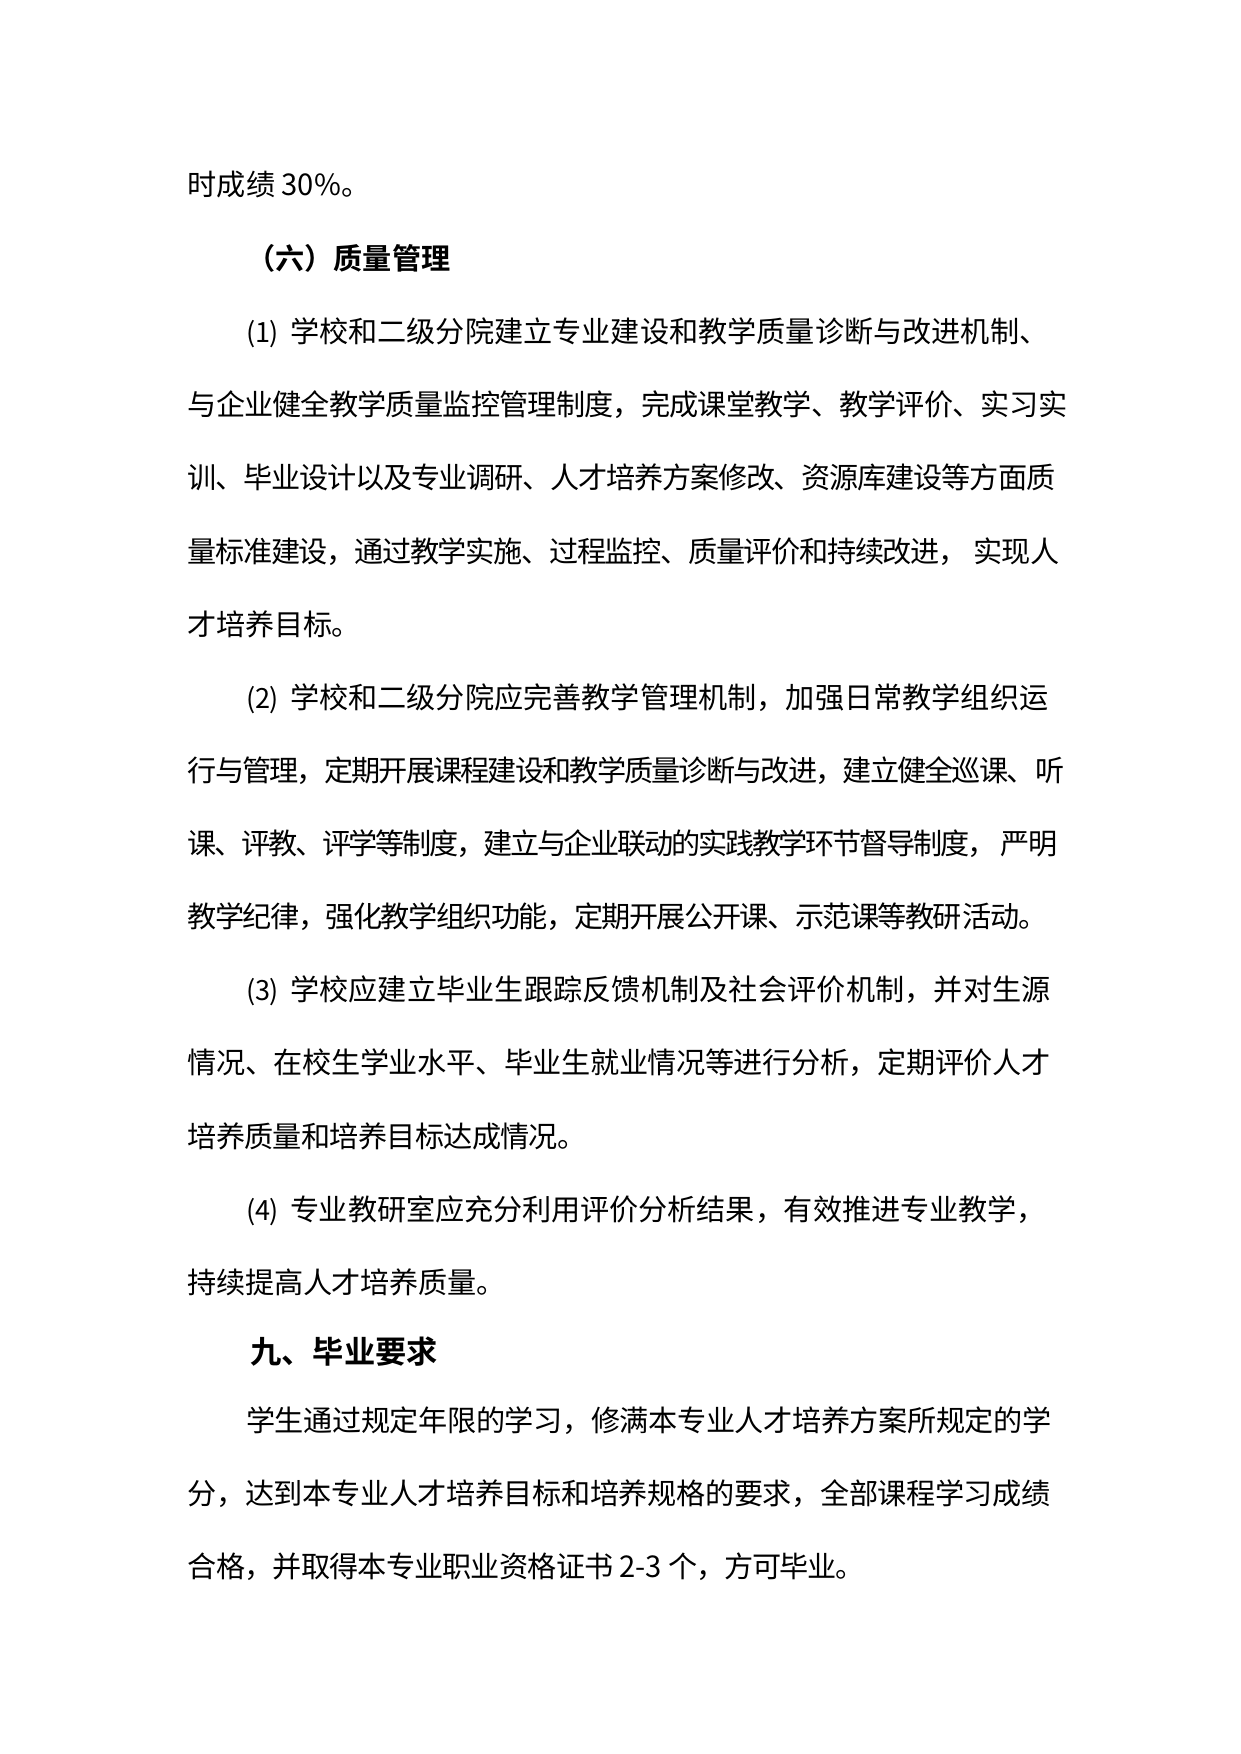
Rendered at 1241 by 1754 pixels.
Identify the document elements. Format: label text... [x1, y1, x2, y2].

list 学校和二级分院应完善教学管理机制，加强日常教学组织运行与管理，定期开展课程建设和教学质量诊断与改进，建立健全巡课、听课、评教、评学等制度，建立与企业联动的实践教学环节督导制度， 严明教学纪律，强化教学组织功能，定期开展公开课、示范课等教研活动。 [187, 674, 1067, 936]
list 专业教研室应充分利用评价分析结果，有效推进专业教学， 持续提高人才培养质量。 [187, 1186, 1053, 1302]
subtitle 九、毕业要求 [250, 1333, 1134, 1371]
subtitle （六）质量管理 [246, 235, 1134, 278]
list 学校和二级分院建立专业建设和教学质量诊断与改进机制、与企业健全教学质量监控管理制度，完成课堂教学、教学评价、实习实训、毕业设计以及专业调研、人才培养方案修改、资源库建设等方面质量标准建设，通过教学实施、过程监控、质量评价和持续改进， 实现人才培养目标。 [187, 309, 1068, 644]
text 时成绩 30%。 [187, 162, 1134, 204]
list 学校应建立毕业生跟踪反馈机制及社会评价机制，并对生源情况、在校生学业水平、毕业生就业情况等进行分析，定期评价人才培养质量和培养目标达成情况。 [187, 967, 1053, 1156]
text 学生通过规定年限的学习，修满本专业人才培养方案所规定的学分，达到本专业人才培养目标和培养规格的要求，全部课程学习成绩合格，并取得本专业职业资格证书 2-3 个，方可毕业。 [187, 1397, 1053, 1586]
